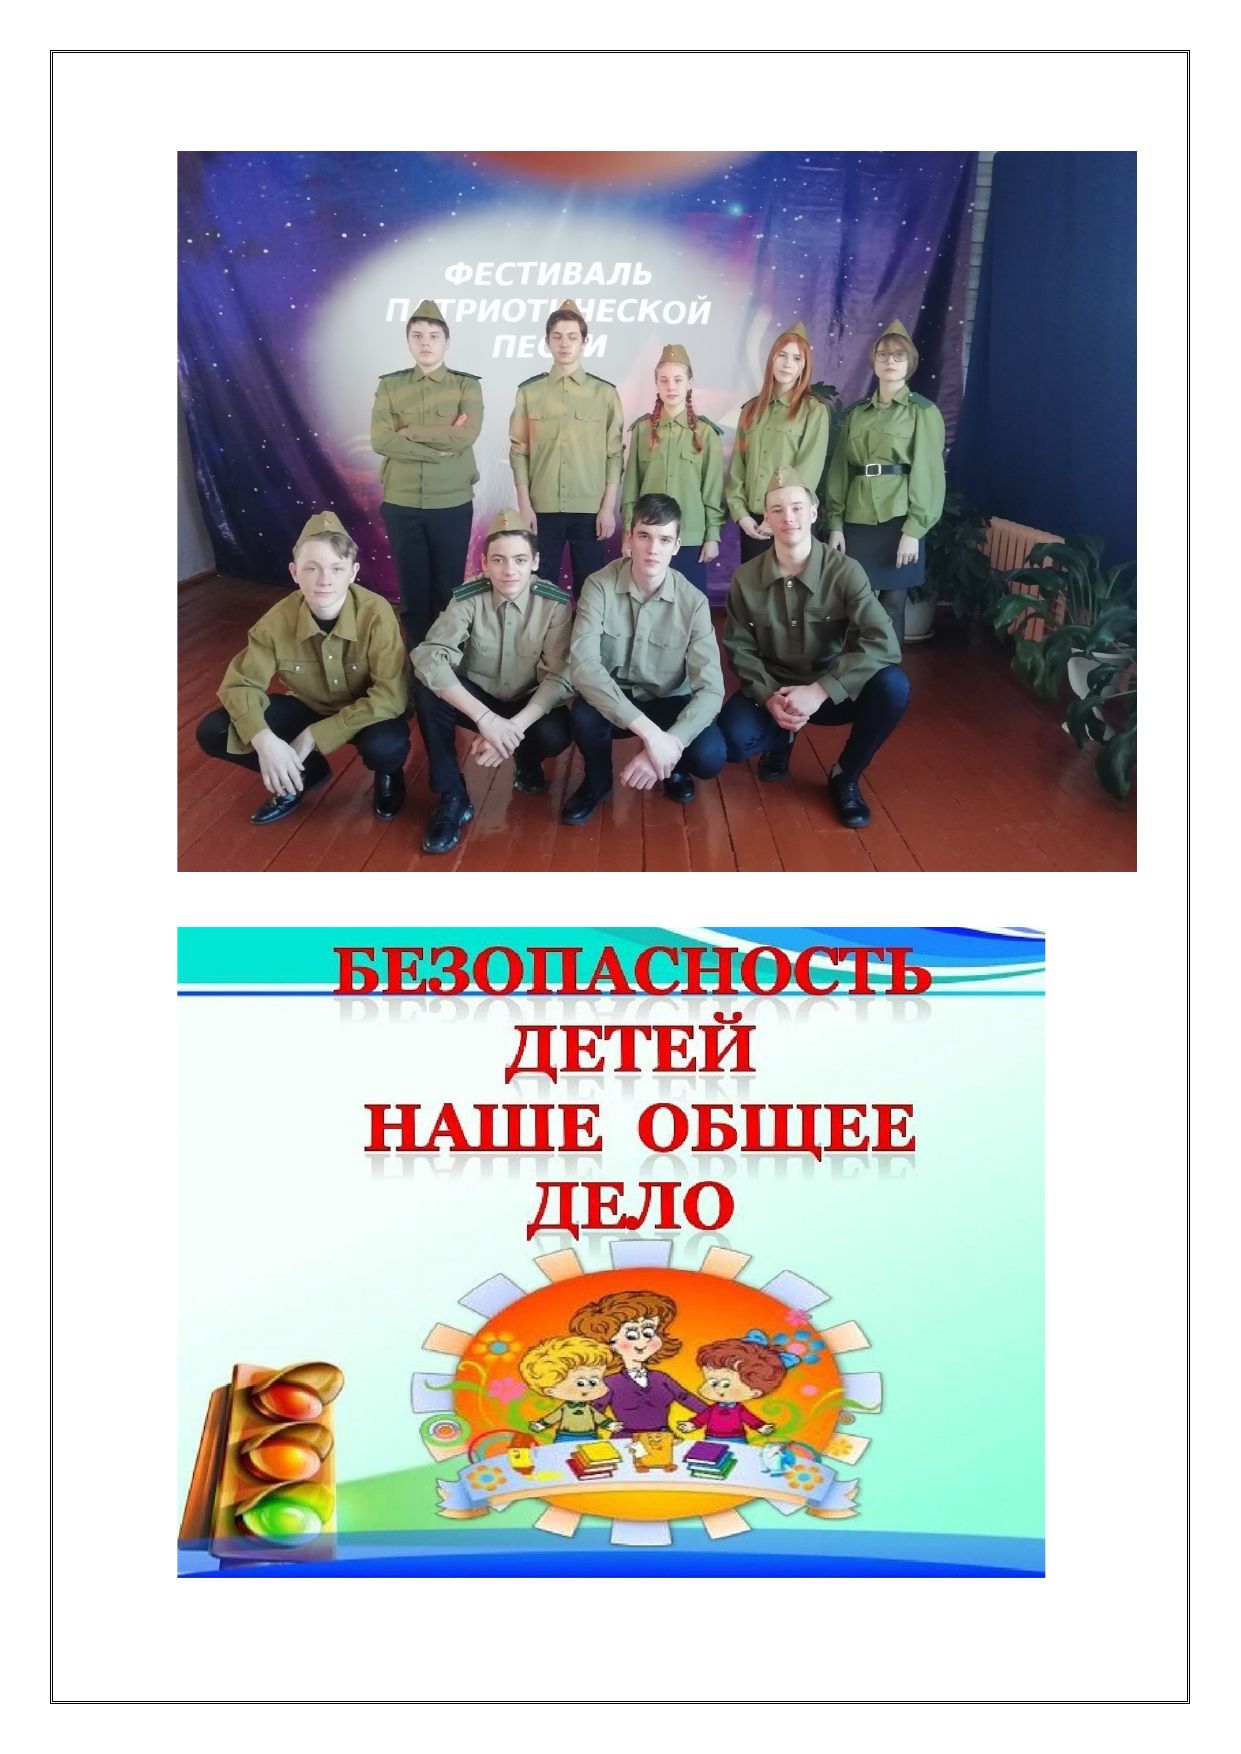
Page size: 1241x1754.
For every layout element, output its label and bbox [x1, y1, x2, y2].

picture [177, 151, 1137, 872]
picture [177, 927, 1046, 1578]
